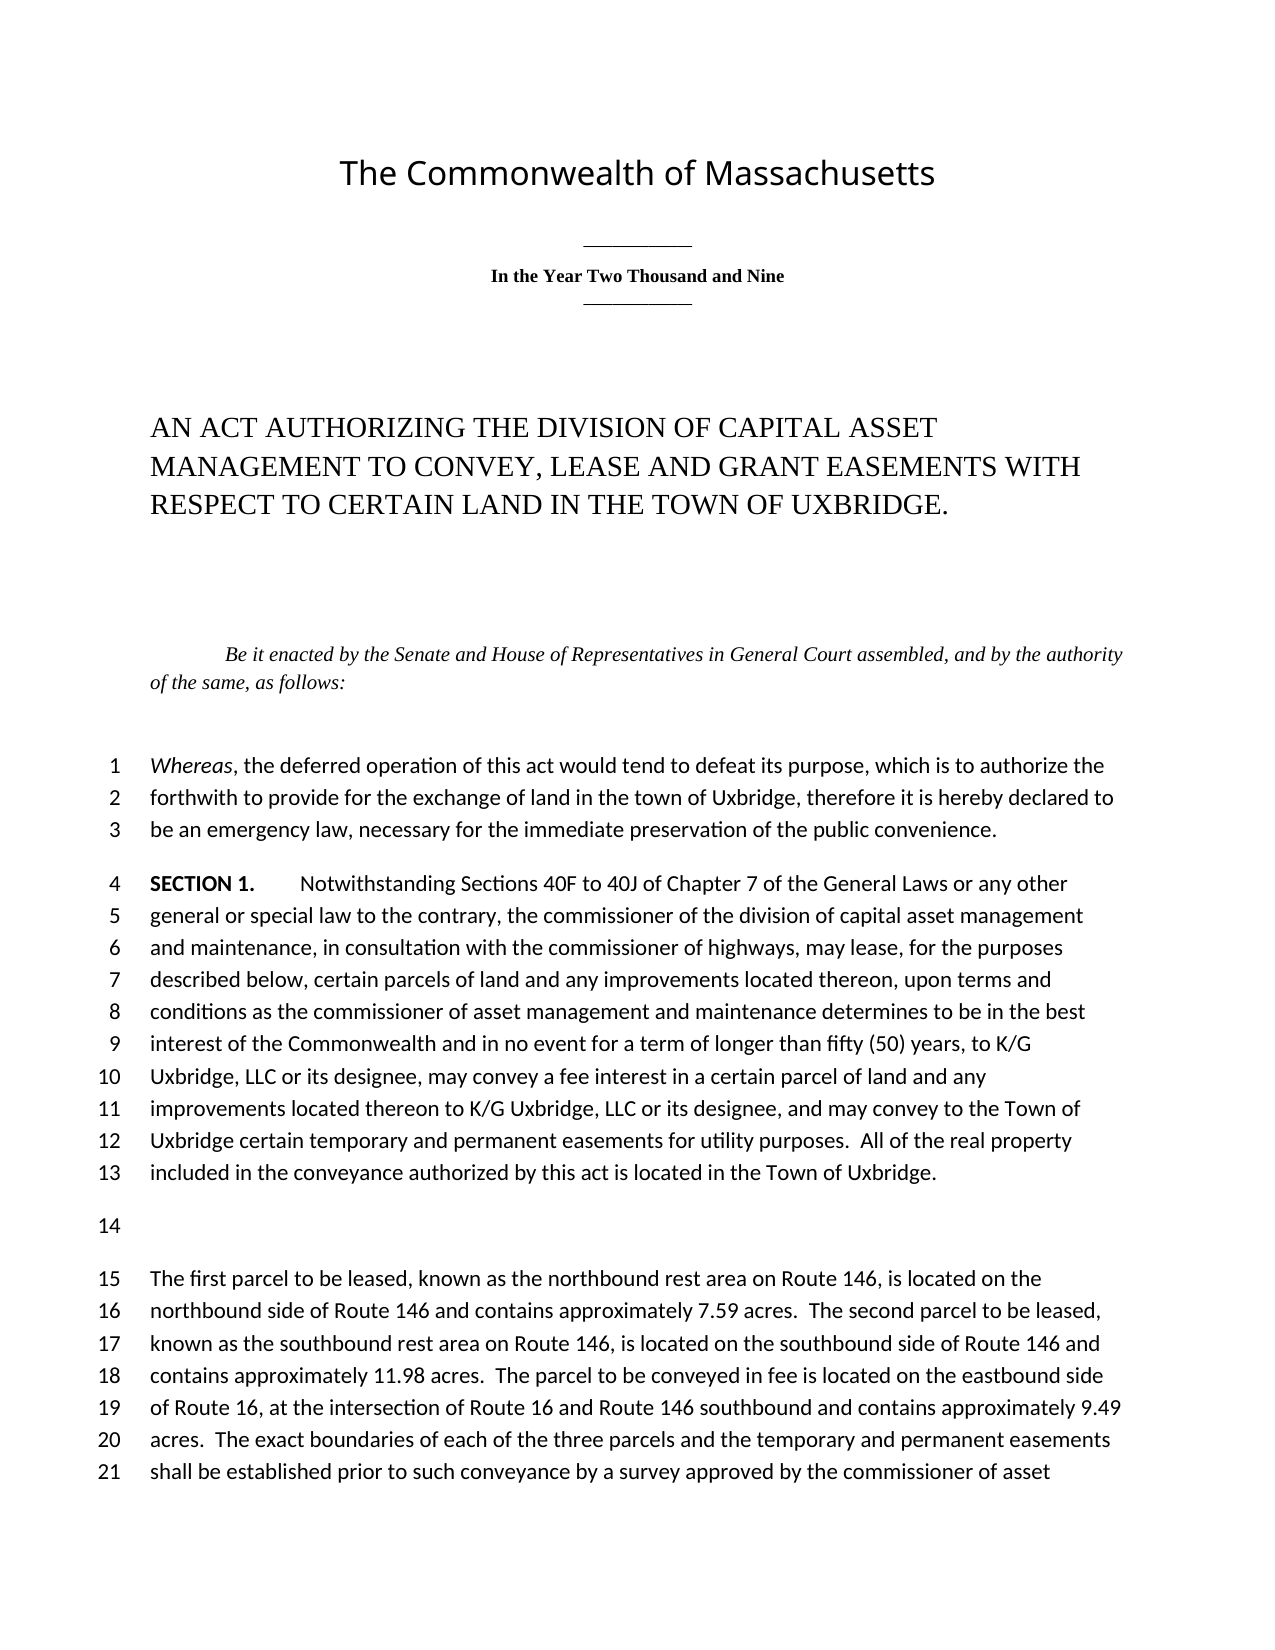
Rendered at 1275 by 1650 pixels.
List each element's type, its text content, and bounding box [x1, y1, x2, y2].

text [150, 1264, 1125, 1486]
text The Commonwealth of Massachusetts [150, 150, 1125, 228]
text Whereas, the deferred operation of this act would tend to defeat its purpose, which is to authorize the forthwith to provide for the exchange of land in the town of Uxbridge, therefore it is hereby declared to be an emergency law, necessary for the immediate preservation of the public convenience. [150, 751, 1125, 844]
text _______________ [150, 290, 1125, 319]
text Be it enacted by the Senate and House of Representatives in General Court assembled, and by the authority of the same, as follows: [150, 642, 1125, 726]
text AN ACT AUTHORIZING THE DIVISION OF CAPITAL ASSET MANAGEMENT TO CONVEY, LEASE AND GRANT EASEMENTS WITH RESPECT TO CERTAIN LAND IN THE TOWN OF UXBRIDGE. [150, 410, 1125, 617]
text In the Year Two Thousand and Nine [150, 265, 1125, 287]
text SECTION 1. Notwithstanding Sections 40F to 40J of Chapter 7 of the General Laws or any other general or special law to the contrary, the commissioner of the division of capital asset management and maintenance, in consultation with the commissioner of highways, may lease, for the purposes described below, certain parcels of land and any improvements located thereon, upon terms and conditions as the commissioner of asset management and maintenance determines to be in the best interest of the Commonwealth and in no event for a term of longer than fifty (50) years, to K/G Uxbridge, LLC or its designee, may convey a fee interest in a certain parcel of land and any improvements located thereon to K/G Uxbridge, LLC or its designee, and may convey to the Town of Uxbridge certain temporary and permanent easements for utility purposes. All of the real property included in the conveyance authorized by this act is located in the Town of . [150, 869, 1125, 1186]
text _______________ [150, 232, 1125, 261]
